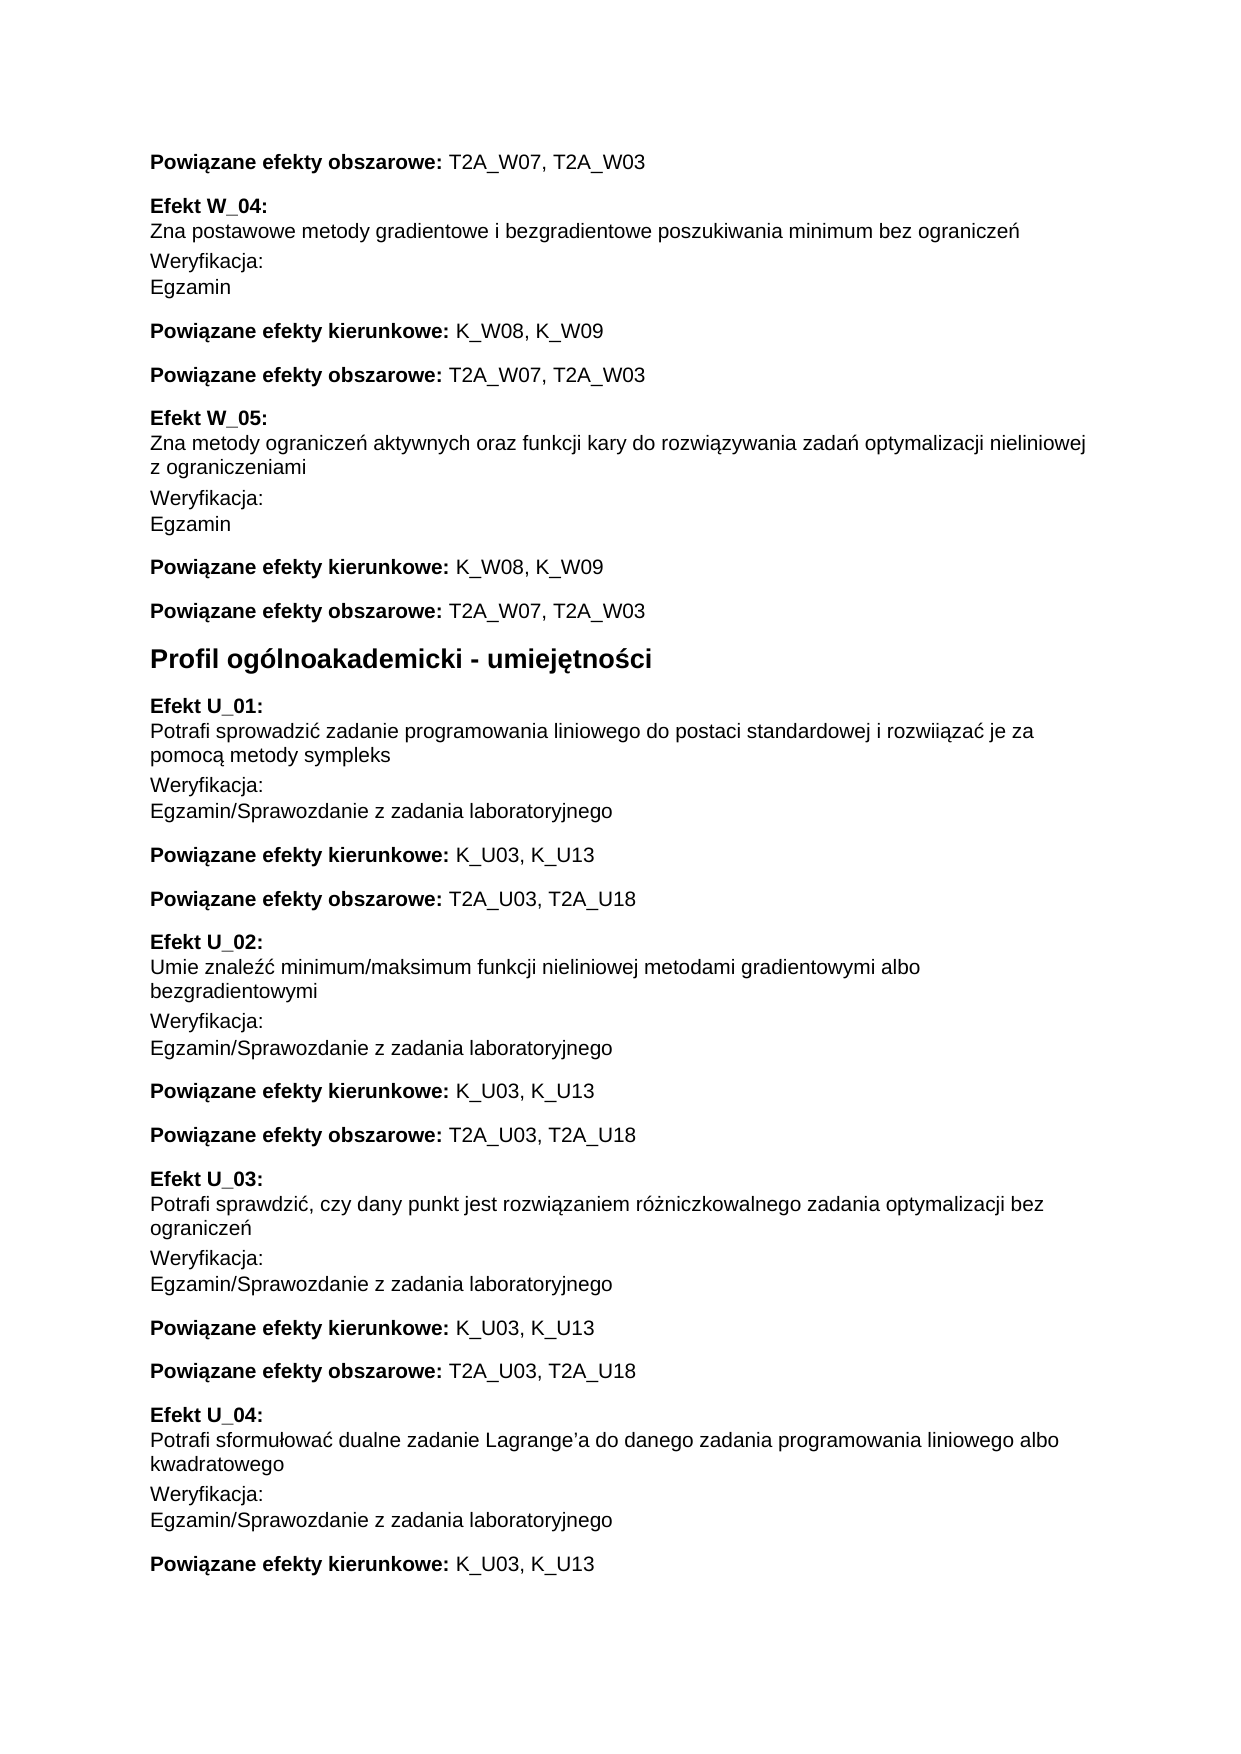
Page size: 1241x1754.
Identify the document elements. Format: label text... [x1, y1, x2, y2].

text Weryfikacja: [150, 1482, 1090, 1506]
text Potrafi sformułować dualne zadanie Lagrange’a do danego zadania programowania liniowego albo kwadratowego [150, 1428, 1090, 1476]
text Powiązane efekty kierunkowe: K_U03, K_U13 [150, 1316, 1090, 1339]
text Egzamin [150, 511, 1090, 535]
text Powiązane efekty kierunkowe: K_U03, K_U13 [150, 843, 1090, 867]
text Powiązane efekty obszarowe: T2A_W07, T2A_W03 [150, 150, 1090, 174]
text Weryfikacja: [150, 249, 1090, 273]
text Potrafi sprowadzić zadanie programowania liniowego do postaci standardowej i rozwiiązać je za pomocą metody sympleks [150, 719, 1090, 767]
text Powiązane efekty obszarowe: T2A_U03, T2A_U18 [150, 1359, 1090, 1383]
text Weryfikacja: [150, 485, 1090, 509]
text Umie znaleźć minimum/maksimum funkcji nieliniowej metodami gradientowymi albo bezgradientowymi [150, 955, 1090, 1003]
text Weryfikacja: [150, 773, 1090, 797]
text Egzamin/Sprawozdanie z zadania laboratoryjnego [150, 799, 1090, 823]
text Efekt U_04: [150, 1403, 1090, 1427]
text Zna postawowe metody gradientowe i bezgradientowe poszukiwania minimum bez ograniczeń [150, 219, 1090, 243]
text Egzamin/Sprawozdanie z zadania laboratoryjnego [150, 1035, 1090, 1059]
text Egzamin [150, 275, 1090, 299]
text Efekt W_05: [150, 406, 1090, 430]
text Powiązane efekty obszarowe: T2A_U03, T2A_U18 [150, 1123, 1090, 1147]
text Weryfikacja: [150, 1246, 1090, 1270]
text Efekt W_04: [150, 194, 1090, 218]
text Efekt U_03: [150, 1167, 1090, 1191]
text Powiązane efekty kierunkowe: K_W08, K_W09 [150, 555, 1090, 579]
text Efekt U_01: [150, 694, 1090, 718]
text Potrafi sprawdzić, czy dany punkt jest rozwiązaniem różniczkowalnego zadania optymalizacji bez ograniczeń [150, 1192, 1090, 1239]
text Powiązane efekty kierunkowe: K_U03, K_U13 [150, 1552, 1090, 1576]
text Powiązane efekty kierunkowe: K_U03, K_U13 [150, 1079, 1090, 1103]
text Powiązane efekty obszarowe: T2A_W07, T2A_W03 [150, 599, 1090, 623]
text Weryfikacja: [150, 1009, 1090, 1033]
text Powiązane efekty kierunkowe: K_W08, K_W09 [150, 319, 1090, 343]
text Egzamin/Sprawozdanie z zadania laboratoryjnego [150, 1508, 1090, 1532]
text Zna metody ograniczeń aktywnych oraz funkcji kary do rozwiązywania zadań optymalizacji nieliniowej z ograniczeniami [150, 431, 1090, 479]
subtitle Profil ogólnoakademicki - umiejętności [150, 643, 1090, 674]
text Powiązane efekty obszarowe: T2A_U03, T2A_U18 [150, 886, 1090, 910]
text Efekt U_02: [150, 930, 1090, 954]
text Powiązane efekty obszarowe: T2A_W07, T2A_W03 [150, 362, 1090, 386]
text Egzamin/Sprawozdanie z zadania laboratoryjnego [150, 1272, 1090, 1296]
